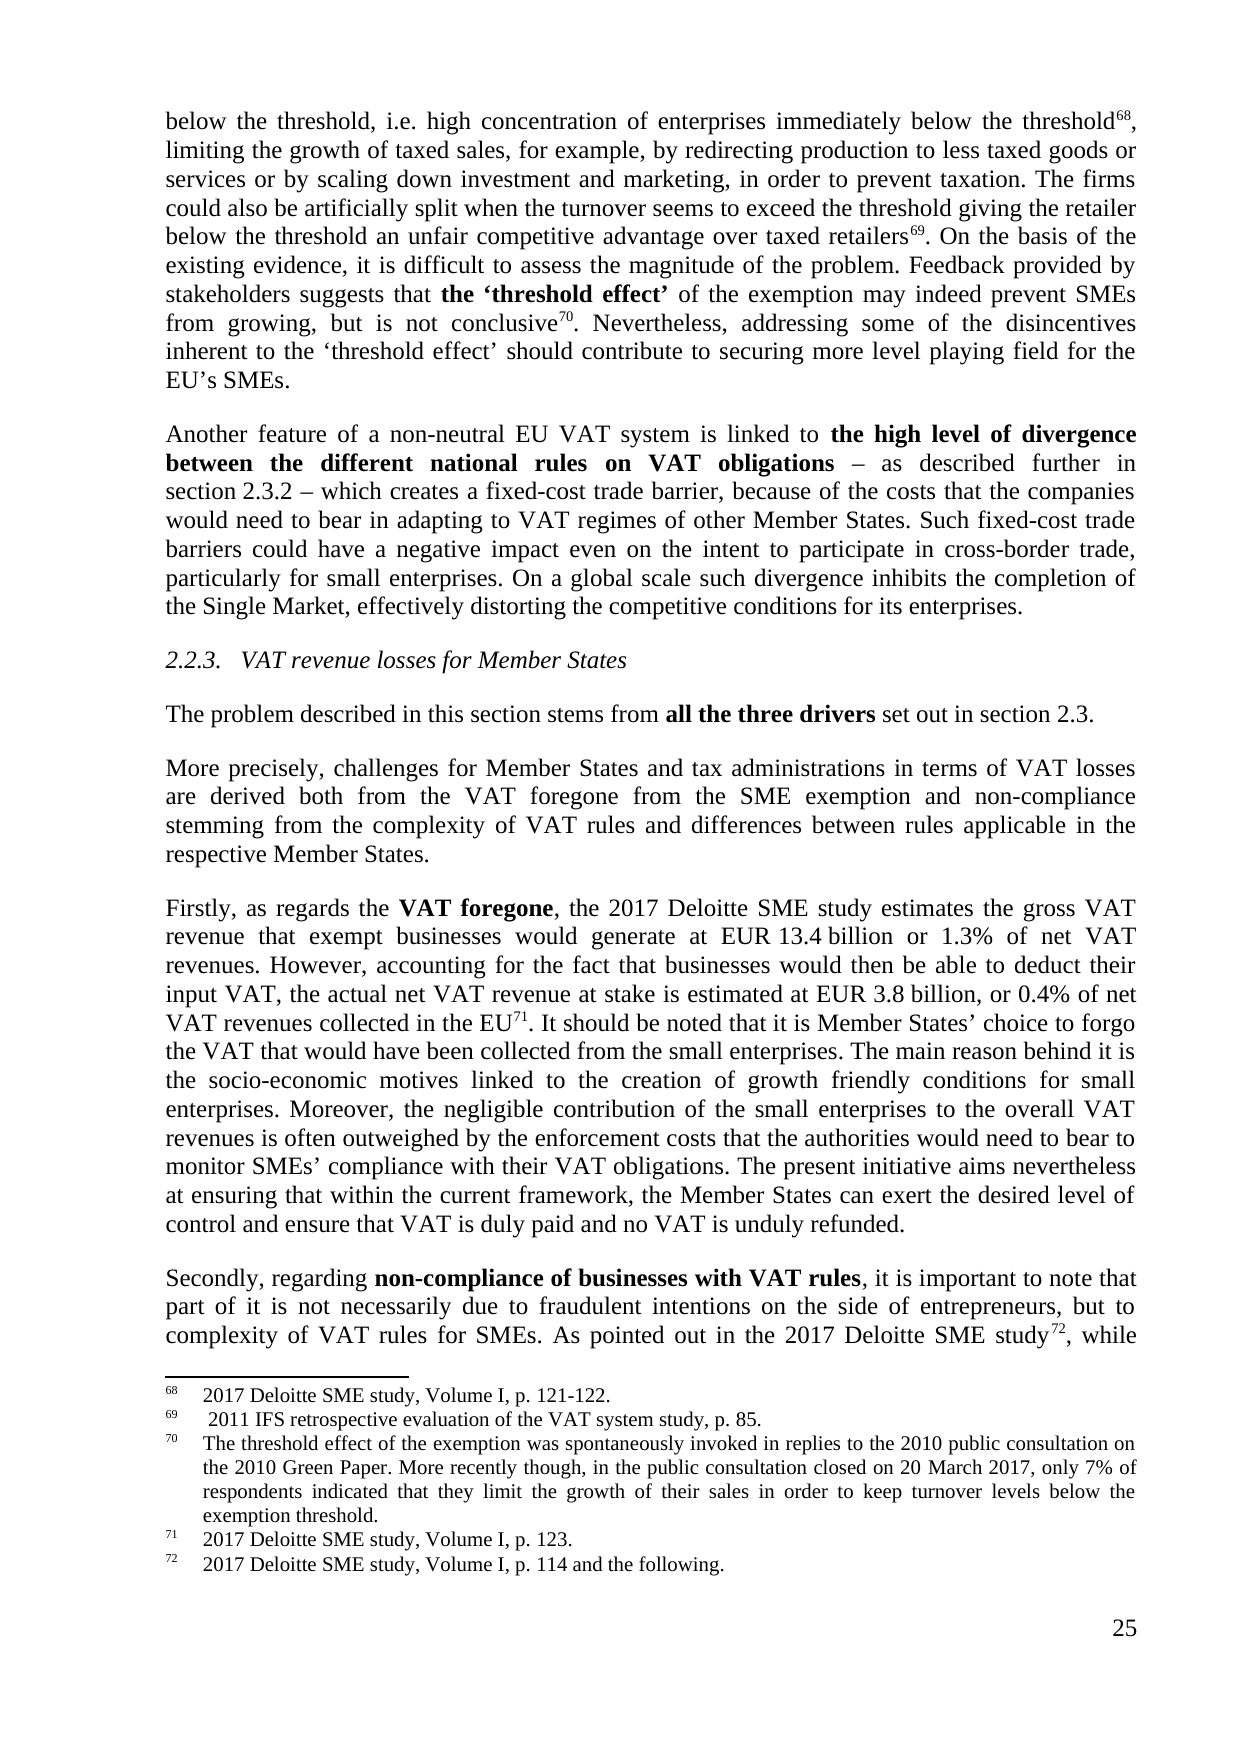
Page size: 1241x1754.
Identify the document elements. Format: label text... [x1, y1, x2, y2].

text Another feature of a non-neutral EU VAT system is linked to the high level of divergence between the different national rules on VAT obligations – as described further in section 2.3.2 – which creates a fixed-cost trade barrier, because of the costs that the companies would need to bear in adapting to VAT regimes of other Member States. Such fixed-cost trade barriers could have a negative impact even on the intent to participate in cross-border trade, particularly for small enterprises. On a global scale such divergence inhibits the completion of the Single Market, effectively distorting the competitive conditions for its enterprises. [165, 419, 1137, 620]
text More precisely, challenges for Member States and tax administrations in terms of VAT losses are derived both from the VAT foregone from the SME exemption and non-compliance stemming from the complexity of VAT rules and differences between rules applicable in the respective Member States. [165, 753, 1137, 868]
text Firstly, as regards the VAT foregone, the 2017 Deloitte SME study estimates the gross VAT revenue that exempt businesses would generate at EUR 13.4 billion or 1.3% of net VAT revenues. However, accounting for the fact that businesses would then be able to deduct their input VAT, the actual net VAT revenue at stake is estimated at EUR 3.8 billion, or 0.4% of net VAT revenues collected in the EU. It should be noted that it is Member States’ choice to forgo the VAT that would have been collected from the small enterprises. The main reason behind it is the socio-economic motives linked to the creation of growth friendly conditions for small enterprises. Moreover, the negligible contribution of the small enterprises to the overall VAT revenues is often outweighed by the enforcement costs that the authorities would need to bear to monitor SMEs’ compliance with their VAT obligations. The present initiative aims nevertheless at ensuring that within the current framework, the Member States can exert the desired level of control and ensure that VAT is duly paid and no VAT is unduly refunded. [165, 893, 1137, 1238]
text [165, 1263, 1137, 1349]
text The problem described in this section stems from all the three drivers set out in section 2.3. [165, 699, 1137, 728]
subtitle VAT revenue losses for Member States [165, 645, 1137, 674]
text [165, 106, 1137, 394]
